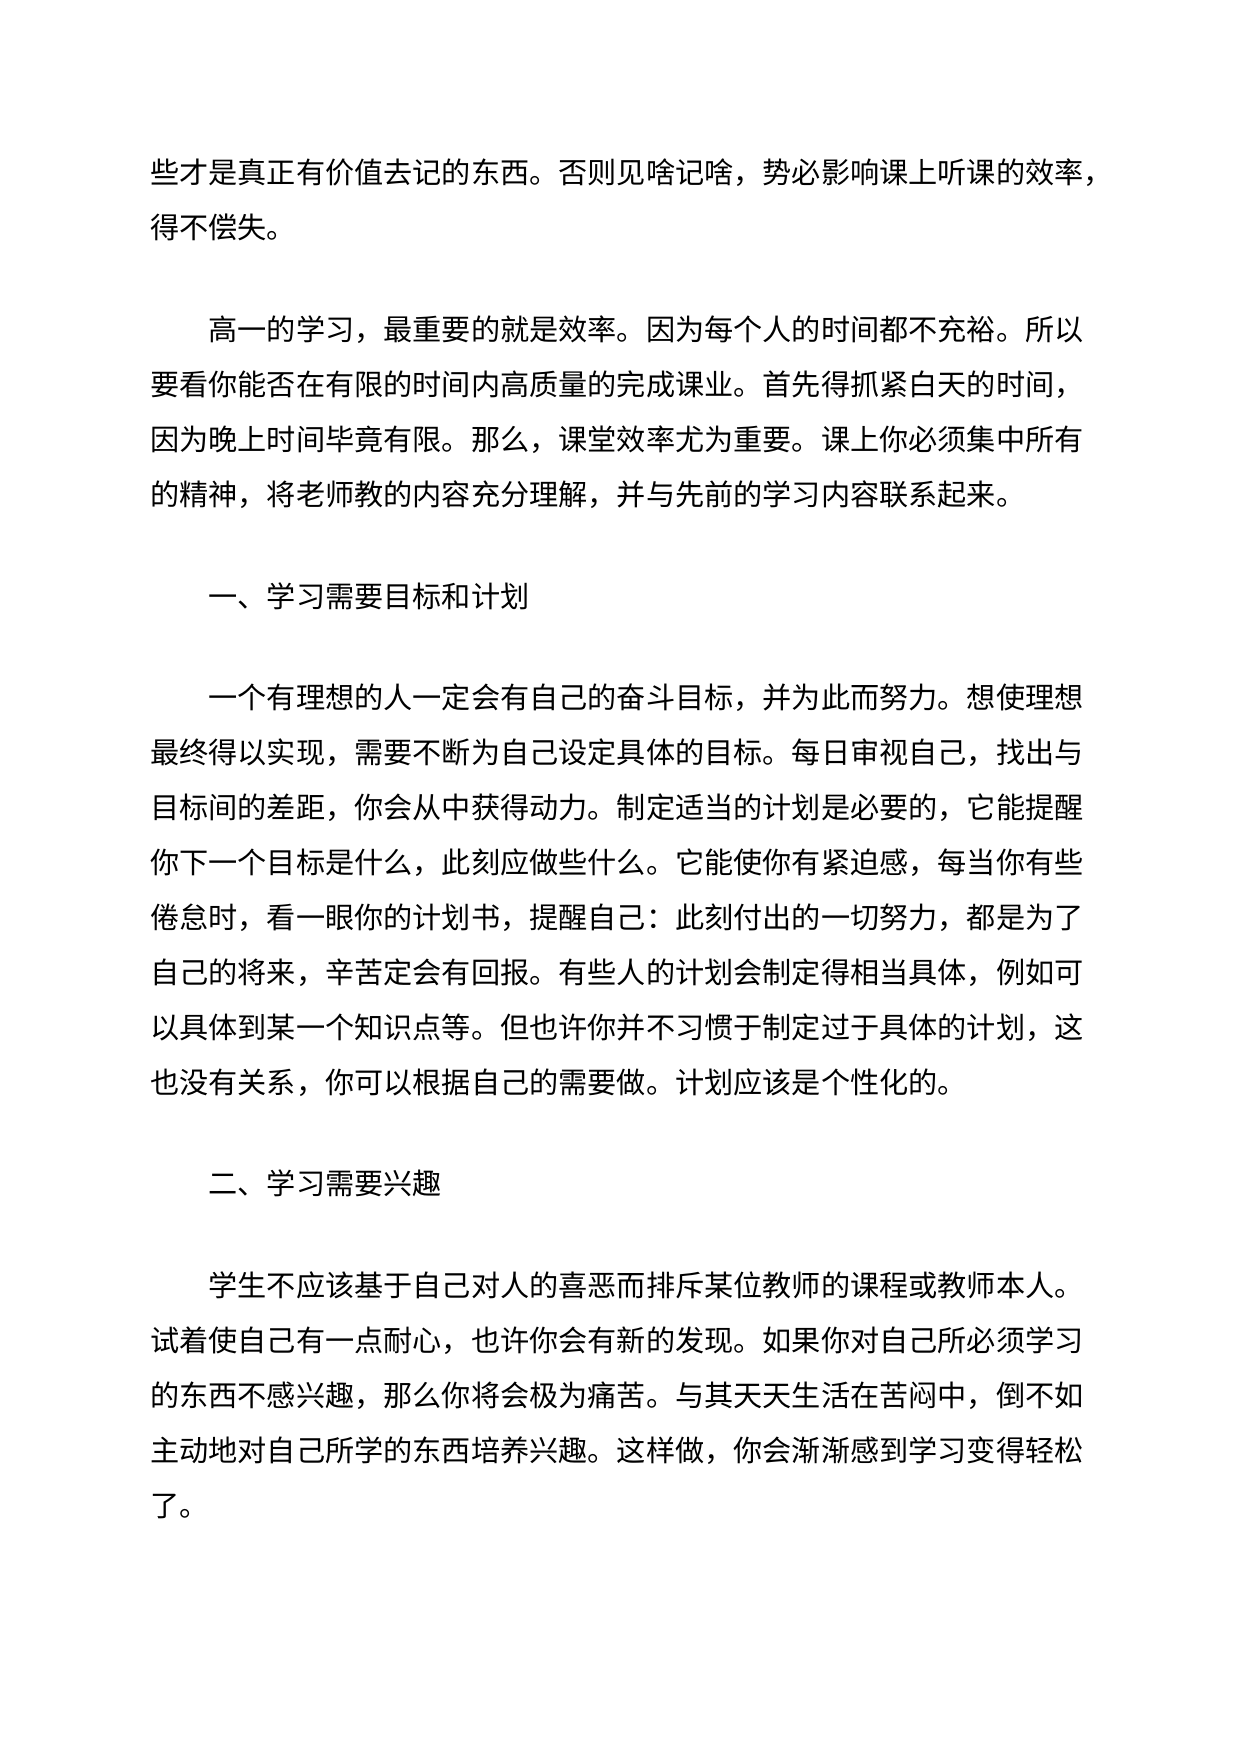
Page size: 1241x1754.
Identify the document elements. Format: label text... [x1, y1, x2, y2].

text 二、学习需要兴趣 [150, 1161, 1090, 1203]
text 高一的学习，最重要的就是效率。因为每个人的时间都不充裕。所以要看你能否在有限的时间内高质量的完成课业。首先得抓紧白天的时间，因为晚上时间毕竟有限。那么，课堂效率尤为重要。课上你必须集中所有的精神，将老师教的内容充分理解，并与先前的学习内容联系起来。 [150, 307, 1090, 514]
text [150, 150, 1090, 247]
text 学生不应该基于自己对人的喜恶而排斥某位教师的课程或教师本人。试着使自己有一点耐心，也许你会有新的发现。如果你对自己所必须学习的东西不感兴趣，那么你将会极为痛苦。与其天天生活在苦闷中，倒不如主动地对自己所学的东西培养兴趣。这样做，你会渐渐感到学习变得轻松了。 [150, 1263, 1090, 1524]
text 一个有理想的人一定会有自己的奋斗目标，并为此而努力。想使理想最终得以实现，需要不断为自己设定具体的目标。每日审视自己，找出与目标间的差距，你会从中获得动力。制定适当的计划是必要的，它能提醒你下一个目标是什么，此刻应做些什么。它能使你有紧迫感，每当你有些倦怠时，看一眼你的计划书，提醒自己：此刻付出的一切努力，都是为了自己的将来，辛苦定会有回报。有些人的计划会制定得相当具体，例如可以具体到某一个知识点等。但也许你并不习惯于制定过于具体的计划，这也没有关系，你可以根据自己的需要做。计划应该是个性化的。 [150, 675, 1090, 1101]
text 一、学习需要目标和计划 [150, 573, 1090, 615]
